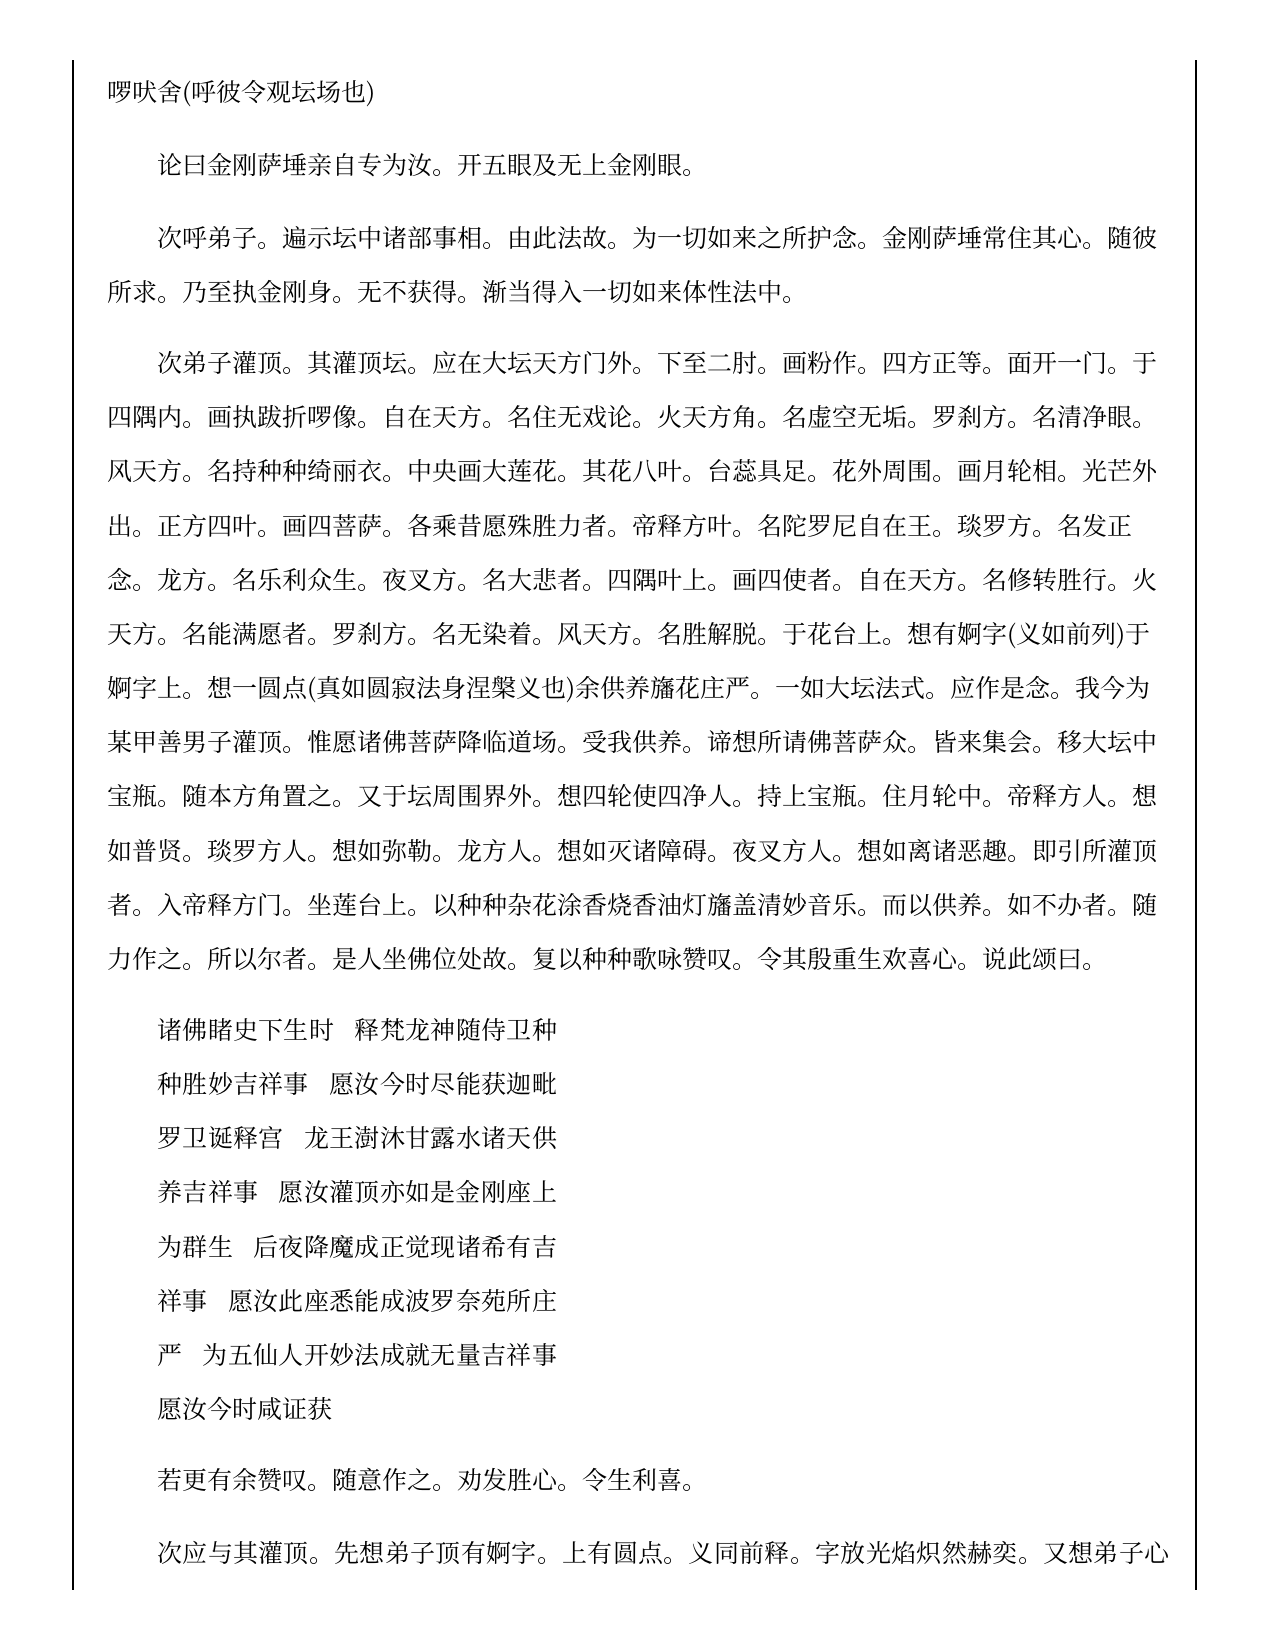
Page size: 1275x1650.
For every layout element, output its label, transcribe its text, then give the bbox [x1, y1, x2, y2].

text 次呼弟子。遍示坛中诸部事相。由此法故。为一切如来之所护念。金刚萨埵常住其心。随彼所求。乃至执金刚身。无不获得。渐当得入一切如来体性法中。 [107, 219, 1159, 309]
text 论曰金刚萨埵亲自专为汝。开五眼及无上金刚眼。 [157, 146, 1195, 182]
text 次弟子灌顶。其灌顶坛。应在大坛天方门外。下至二肘。画粉作。四方正等。面开一门。于四隅内。画执跋折啰像。自在天方。名住无戏论。火天方角。名虚空无垢。罗刹方。名清净眼。风天方。名持种种绮丽衣。中央画大莲花。其花八叶。台蕊具足。花外周围。画月轮相。光芒外出。正方四叶。画四菩萨。各乘昔愿殊胜力者。帝释方叶。名陀罗尼自在王。琰罗方。名发正 念。龙方。名乐利众生。夜叉方。名大悲者。四隅叶上。画四使者。自在天方。名修转胜行。火天方。名能满愿者。罗刹方。名无染着。风天方。名胜解脱。于花台上。想有婀字(义如前列)于婀字上。想一圆点(真如圆寂法身涅槃义也)余供养旛花庄严。一如大坛法式。应作是念。我今为某甲善男子灌顶。惟愿诸佛菩萨降临道场。受我供养。谛想所请佛菩萨众。皆来集会。移大坛中宝瓶。随本方角置之。又于坛周围界外。想四轮使四净人。持上宝瓶。住月轮中。帝释方人。想如普贤。琰罗方人。想如弥勒。龙方人。想如灭诸障碍。夜叉方人。想如离诸恶趣。即引所灌顶者。入帝释方门。坐莲台上。以种种杂花涂香烧香油灯旛盖清妙音乐。而以供养。如不办者。随力作之。所以尔者。是人坐佛位处故。复以种种歌咏赞叹。令其殷重生欢喜心。说此颂曰。 [107, 344, 1160, 975]
text 诸佛睹史下生时 释梵龙神随侍卫种种胜妙吉祥事 愿汝今时尽能获迦毗罗卫诞释宫 龙王澍沐甘露水诸天供养吉祥事 愿汝灌顶亦如是金刚座上为群生 后夜降魔成正觉现诸希有吉祥事 愿汝此座悉能成波罗奈苑所庄严 为五仙人开妙法成就无量吉祥事 愿汝今时咸证获 [157, 1011, 558, 1426]
text 若更有余赞叹。随意作之。劝发胜心。令生利喜。 [157, 1461, 1195, 1497]
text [107, 1534, 1172, 1569]
text 啰吠舍(呼彼令观坛场也) [107, 73, 1195, 109]
